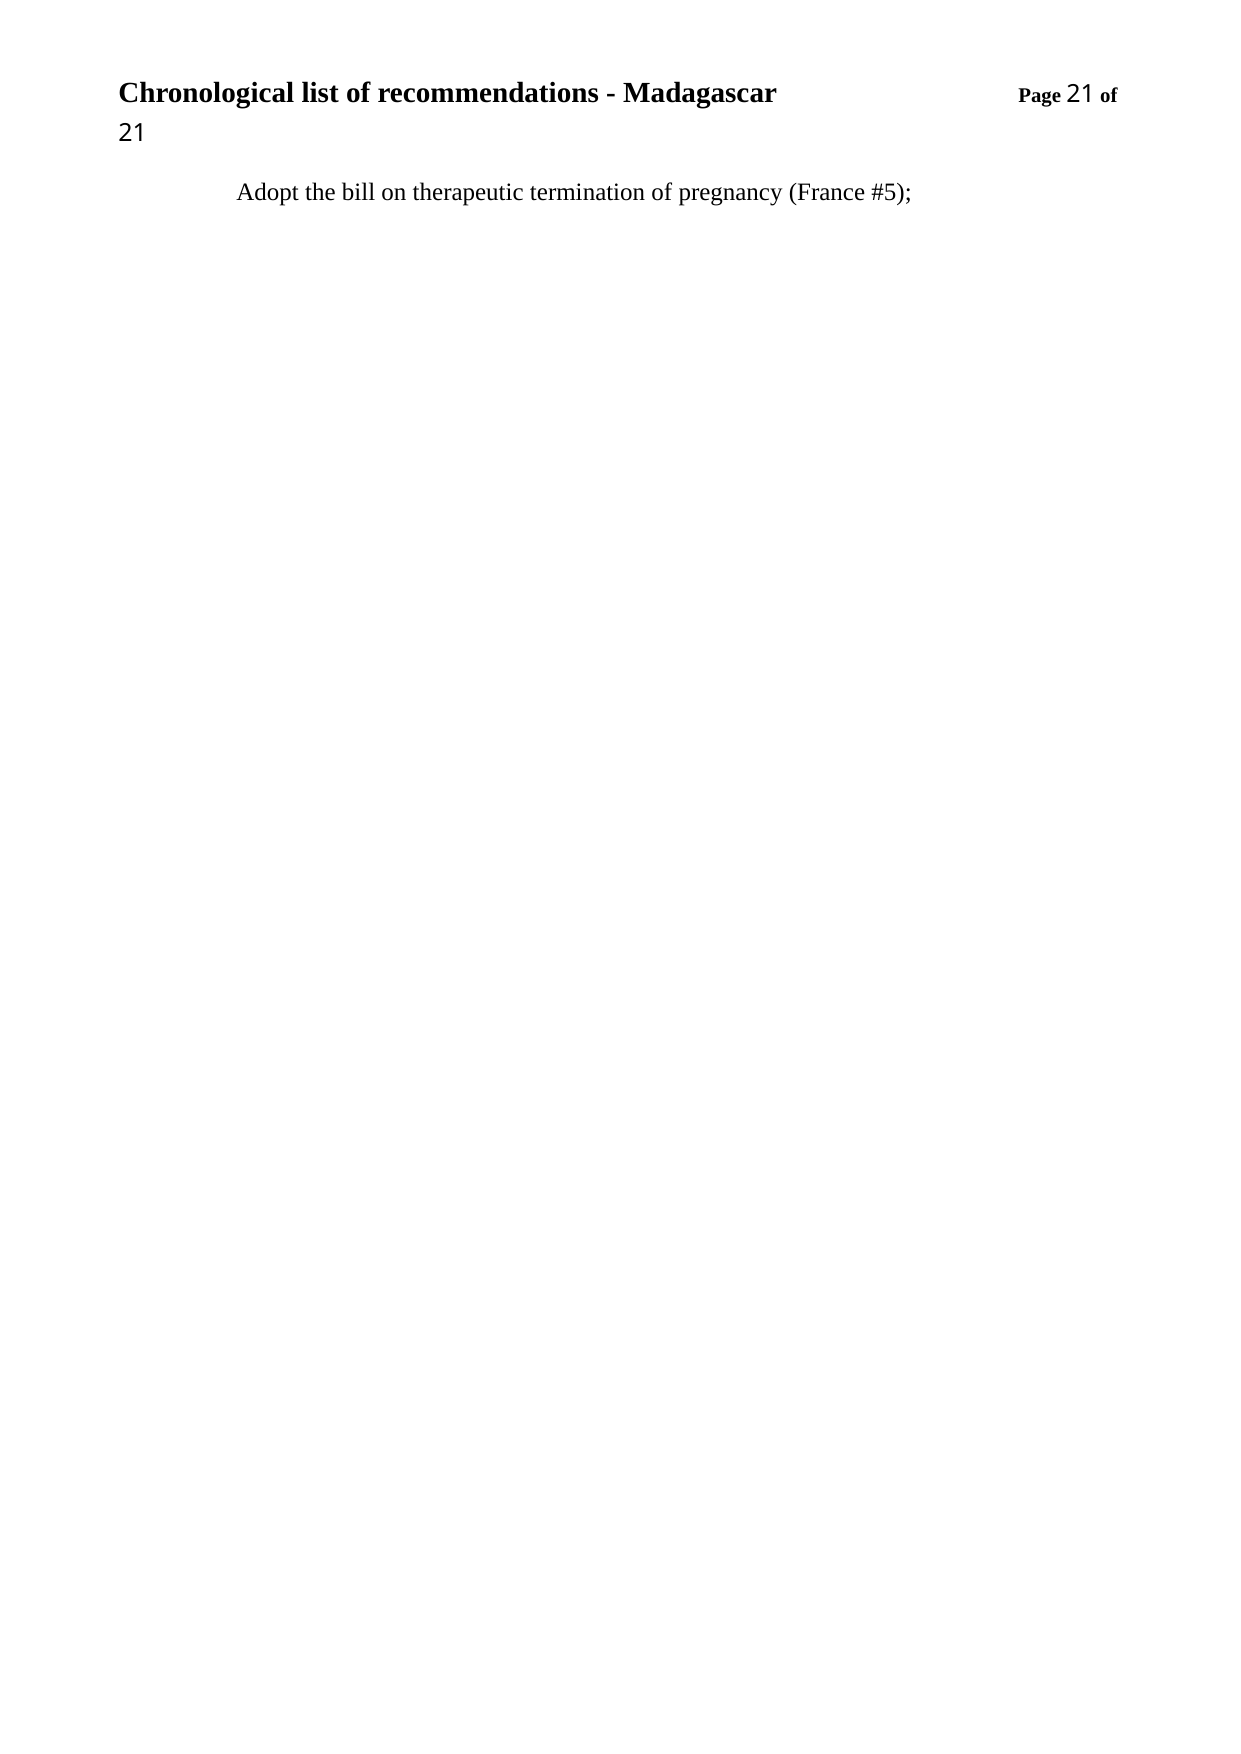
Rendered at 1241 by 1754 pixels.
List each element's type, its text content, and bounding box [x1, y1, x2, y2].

text Adopt the bill on therapeutic termination of pregnancy (France #5); [236, 177, 1122, 206]
